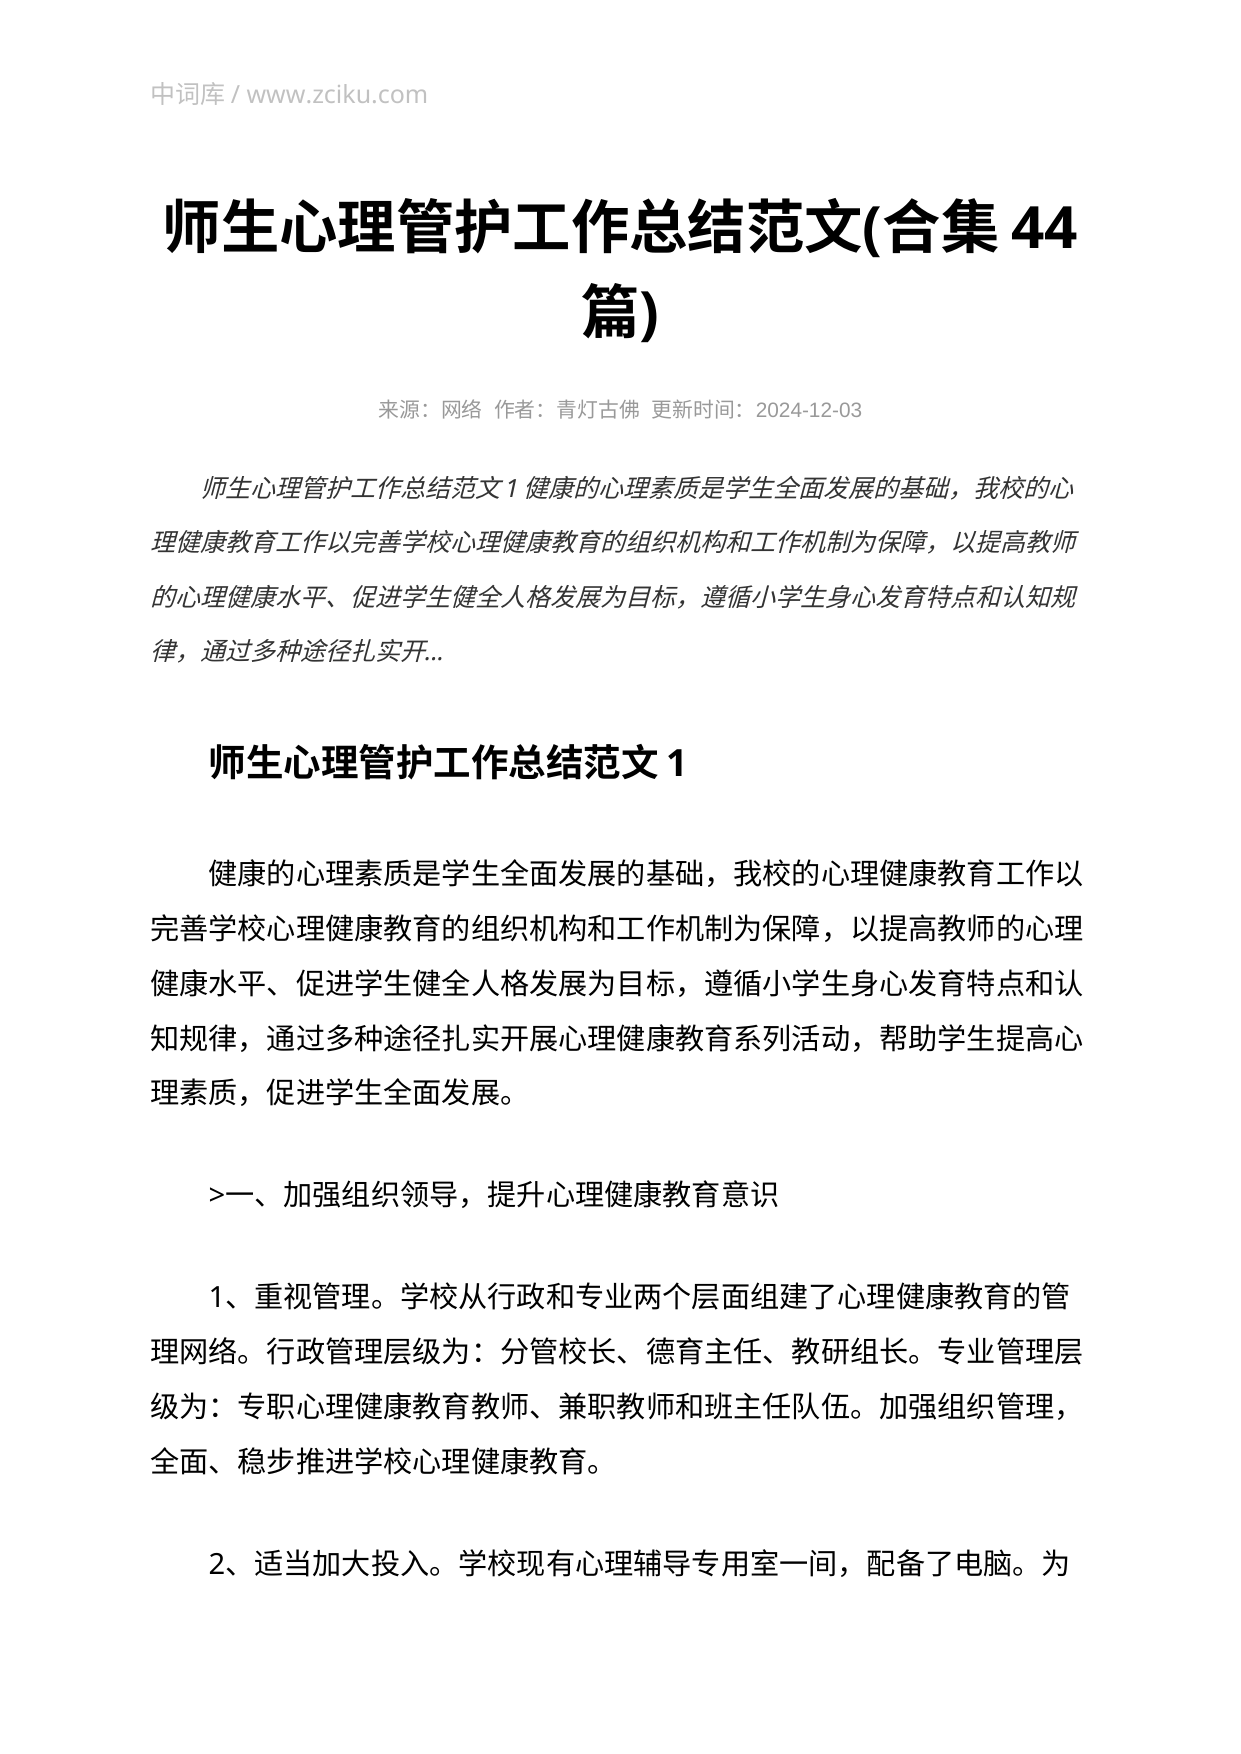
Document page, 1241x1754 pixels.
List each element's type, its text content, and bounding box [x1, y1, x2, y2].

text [150, 1540, 1090, 1583]
subtitle 师生心理管护工作总结范文(合集44篇) [150, 181, 1090, 351]
text 健康的心理素质是学生全面发展的基础，我校的心理健康教育工作以完善学校心理健康教育的组织机构和工作机制为保障，以提高教师的心理健康水平、促进学生健全人格发展为目标，遵循小学生身心发育特点和认知规律，通过多种途径扎实开展心理健康教育系列活动，帮助学生提高心理素质，促进学生全面发展。 [150, 851, 1090, 1112]
text 师生心理管护工作总结范文1健康的心理素质是学生全面发展的基础，我校的心理健康教育工作以完善学校心理健康教育的组织机构和工作机制为保障，以提高教师的心理健康水平、促进学生健全人格发展为目标，遵循小学生身心发育特点和认知规律，通过多种途径扎实开... [150, 468, 1090, 668]
text 1、重视管理。学校从行政和专业两个层面组建了心理健康教育的管理网络。行政管理层级为：分管校长、德育主任、教研组长。专业管理层级为：专职心理健康教育教师、兼职教师和班主任队伍。加强组织管理，全面、稳步推进学校心理健康教育。 [150, 1274, 1090, 1481]
text 来源：网络 作者：青灯古佛 更新时间：2024-12-03 [150, 398, 1090, 422]
text 师生心理管护工作总结范文1 [150, 733, 1090, 787]
text >一、加强组织领导，提升心理健康教育意识 [150, 1172, 1090, 1214]
